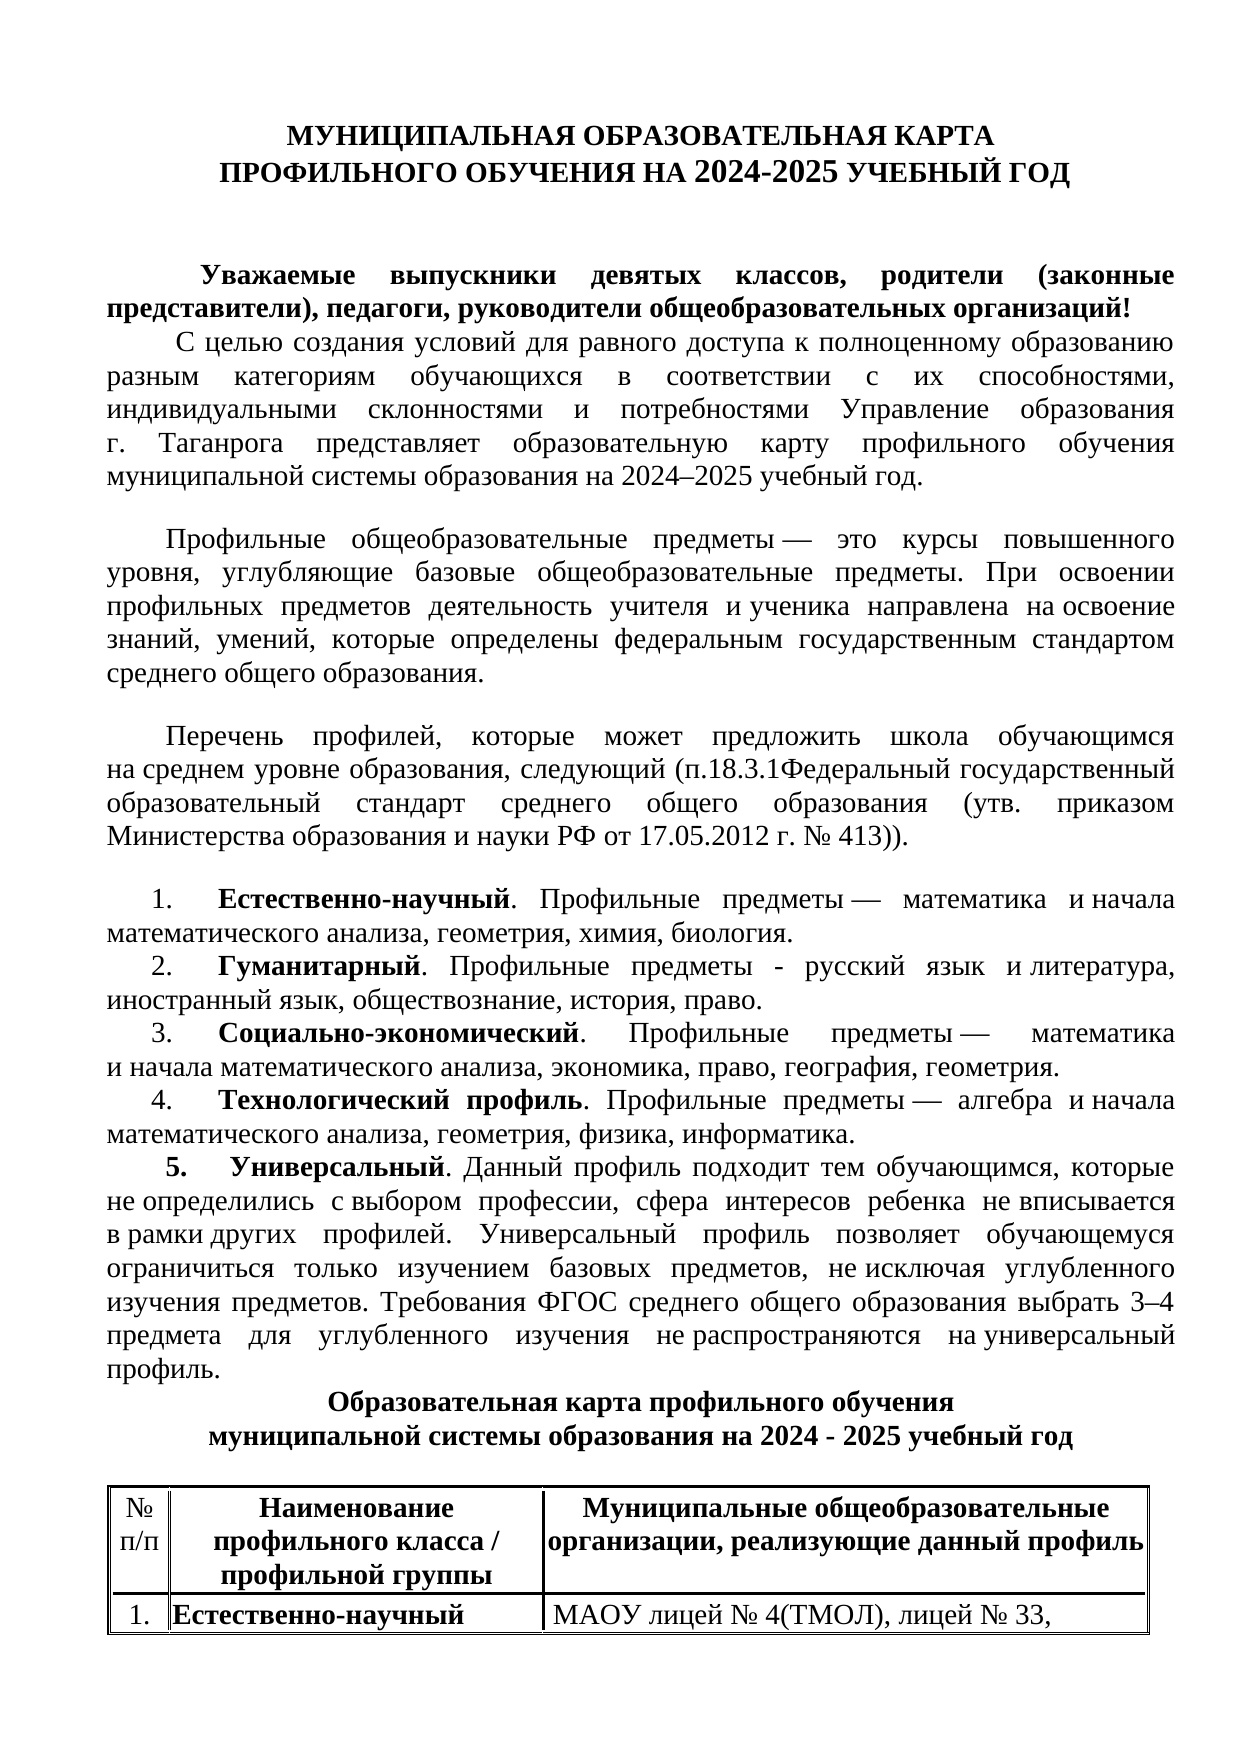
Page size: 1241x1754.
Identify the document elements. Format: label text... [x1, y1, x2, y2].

list Универсальный. Данный профиль подходит тем обучающимся, которые не определились с выбором профессии, сфера интересов ребенка не вписывается в рамки других профилей. Универсальный профиль позволяет обучающемуся ограничиться только изучением базовых предметов, не исключая углубленного изучения предметов. Требования ФГОС среднего общего образования выбрать 3–4 предмета для углубленного изучения не распространяются на универсальный профиль. [106, 1149, 1175, 1384]
list Технологический профиль. Профильные предметы — алгебра и начала математического анализа, геометрия, физика, информатика. [106, 1082, 1175, 1149]
text Образовательная карта профильного обучения [106, 1384, 1175, 1418]
table_cell Естественно-научный [170, 1595, 543, 1632]
table_cell 1. [111, 1592, 170, 1632]
list Естественно-научный. Профильные предметы — математика и начала математического анализа, геометрия, химия, биология. [106, 881, 1175, 948]
list Гуманитарный. Профильные предметы - русский язык и литература, иностранный язык, обществознание, история, право. [106, 948, 1175, 1015]
table_header Муниципальные общеобразовательные организации, реализующие данный профиль [543, 1488, 1147, 1592]
text МУНИЦИПАЛЬНАЯ ОБРАЗОВАТЕЛЬНАЯ КАРТА [106, 118, 1175, 152]
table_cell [543, 1592, 1147, 1632]
list Социально-экономический. Профильные предметы — математика и начала математического анализа, экономика, право, география, геометрия. [106, 1015, 1175, 1082]
table_header № п/п [111, 1488, 170, 1592]
text муниципальной системы образования на 2024 - 2025 учебный год [106, 1418, 1175, 1451]
text С целью создания условий для равного доступа к полноценному образованию разным категориям обучающихся в соответствии с их способностями, индивидуальными склонностями и потребностями Управление образования г. Таганрога представляет образовательную карту профильного обучения муниципальной системы образования на 2024–2025 учебный год. [106, 324, 1175, 492]
text ПРОФИЛЬНОГО ОБУЧЕНИЯ НА 2024-2025 УЧЕБНЫЙ ГОД [106, 152, 1175, 190]
text Уважаемые выпускники девятых классов, родители (законные представители), педагоги, руководители общеобразовательных организаций! [106, 257, 1175, 324]
text Перечень профилей, которые может предложить школа обучающимся на среднем уровне образования, следующий (п.18.3.1Федеральный государственный образовательный стандарт среднего общего образования (утв. приказом Министерства образования и науки РФ от 17.05.2012 г. № 413)). [106, 718, 1175, 852]
table_header Наименование профильного класса / профильной группы [170, 1487, 543, 1592]
text Профильные общеобразовательные предметы — это курсы повышенного уровня, углубляющие базовые общеобразовательные предметы. При освоении профильных предметов деятельность учителя и ученика направлена на освоение знаний, умений, которые определены федеральным государственным стандартом среднего общего образования. [106, 521, 1175, 689]
